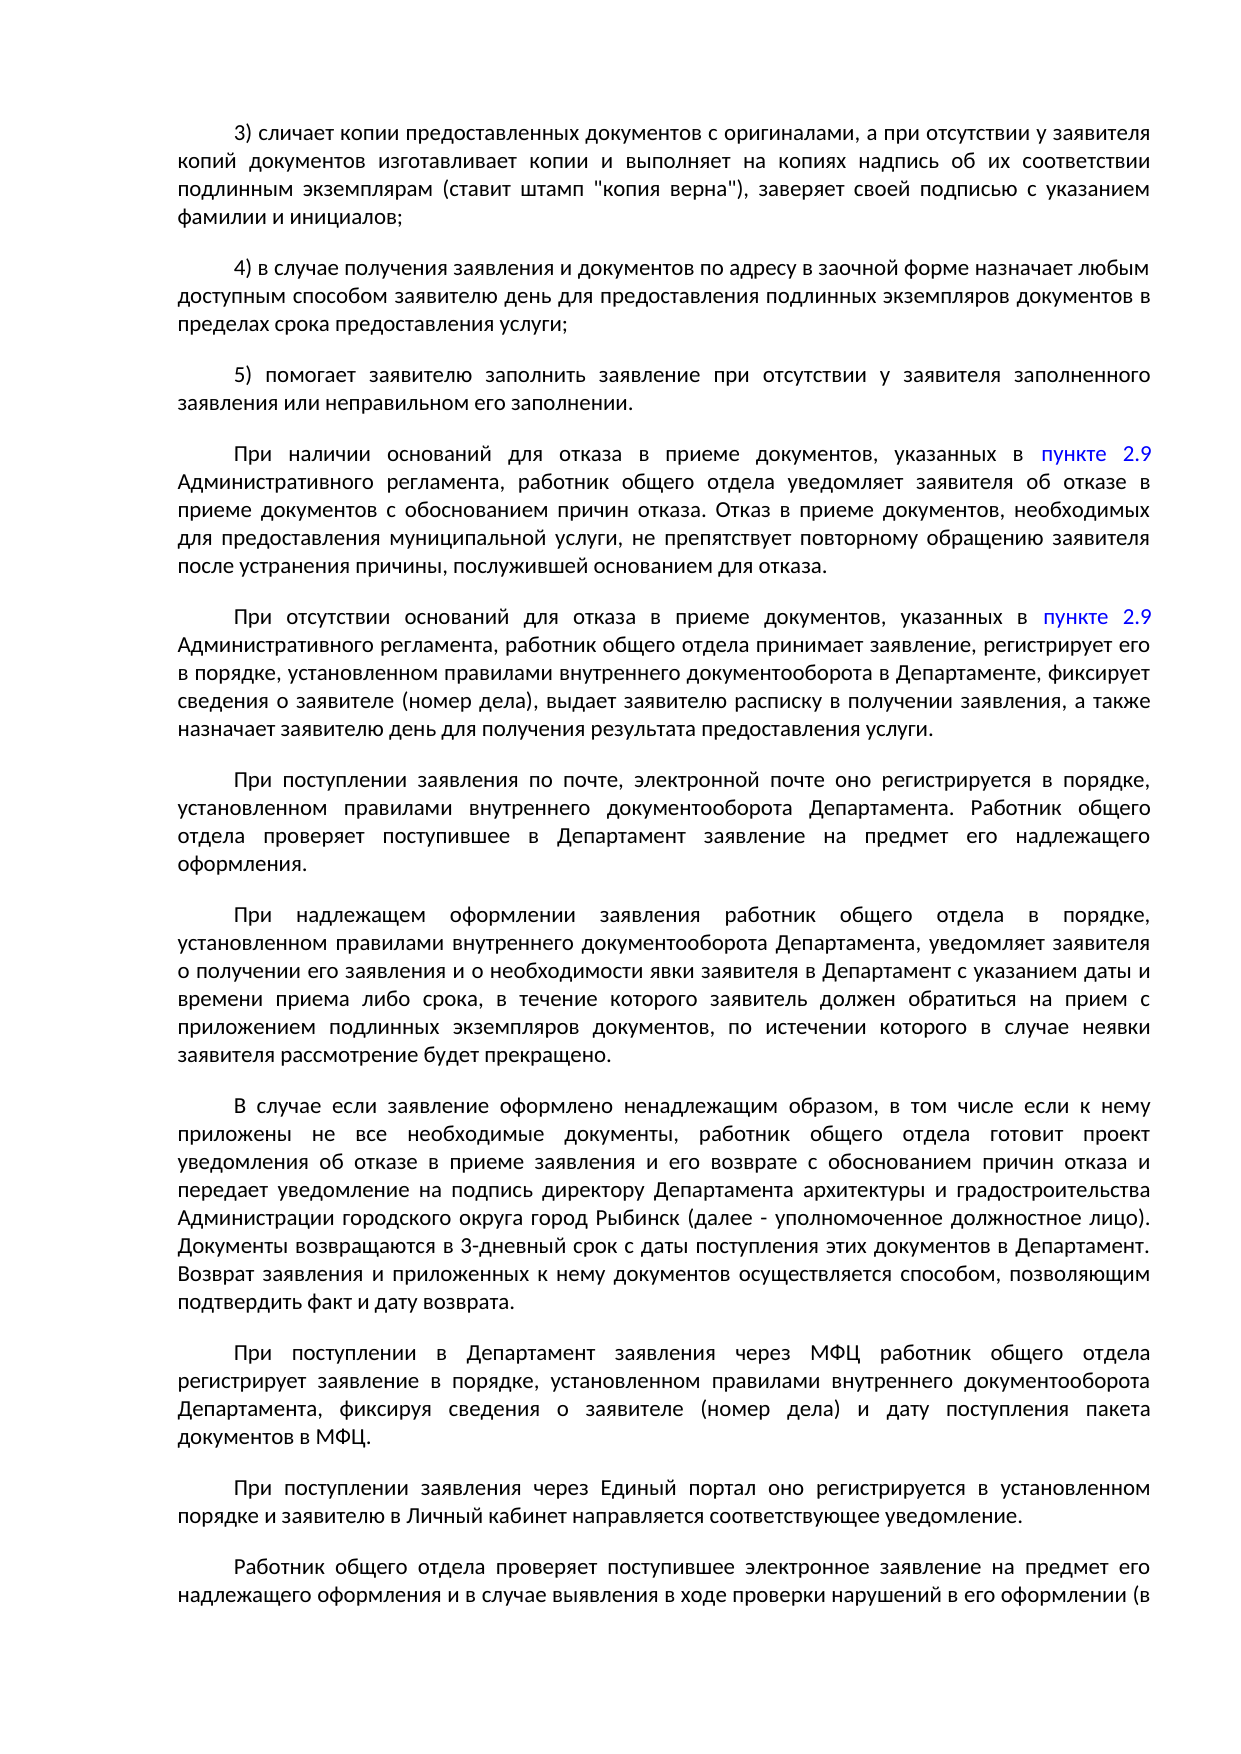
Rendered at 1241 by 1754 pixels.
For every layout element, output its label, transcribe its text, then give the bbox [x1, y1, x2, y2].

text При поступлении заявления по почте, электронной почте оно регистрируется в порядке, установленном правилами внутреннего документооборота Департамента. Работник общего отдела проверяет поступившее в Департамент заявление на предмет его надлежащего оформления. [177, 765, 1152, 877]
text При наличии оснований для отказа в приеме документов, указанных в пункте 2.9 Административного регламента, работник общего отдела уведомляет заявителя об отказе в приеме документов с обоснованием причин отказа. Отказ в приеме документов, необходимых для предоставления муниципальной услуги, не препятствует повторному обращению заявителя после устранения причины, послужившей основанием для отказа. [177, 439, 1152, 579]
text В случае если заявление оформлено ненадлежащим образом, в том числе если к нему приложены не все необходимые документы, работник общего отдела готовит проект уведомления об отказе в приеме заявления и его возврате с обоснованием причин отказа и передает уведомление на подпись директору Департамента архитектуры и градостроительства Администрации городского округа город Рыбинск (далее - уполномоченное должностное лицо). Документы возвращаются в 3-дневный срок с даты поступления этих документов в Департамент. Возврат заявления и приложенных к нему документов осуществляется способом, позволяющим подтвердить факт и дату возврата. [177, 1091, 1152, 1315]
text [177, 1552, 1152, 1608]
text 4) в случае получения заявления и документов по адресу в заочной форме назначает любым доступным способом заявителю день для предоставления подлинных экземпляров документов в пределах срока предоставления услуги; [177, 253, 1152, 337]
text При поступлении в Департамент заявления через МФЦ работник общего отдела регистрирует заявление в порядке, установленном правилами внутреннего документооборота Департамента, фиксируя сведения о заявителе (номер дела) и дату поступления пакета документов в МФЦ. [177, 1338, 1152, 1450]
text При поступлении заявления через Единый портал оно регистрируется в установленном порядке и заявителю в Личный кабинет направляется соответствующее уведомление. [177, 1473, 1152, 1529]
text 3) сличает копии предоставленных документов с оригиналами, а при отсутствии у заявителя копий документов изготавливает копии и выполняет на копиях надпись об их соответствии подлинным экземплярам (ставит штамп "копия верна"), заверяет своей подписью с указанием фамилии и инициалов; [177, 118, 1152, 230]
text При надлежащем оформлении заявления работник общего отдела в порядке, установленном правилами внутреннего документооборота Департамента, уведомляет заявителя о получении его заявления и о необходимости явки заявителя в Департамент с указанием даты и времени приема либо срока, в течение которого заявитель должен обратиться на прием с приложением подлинных экземпляров документов, по истечении которого в случае неявки заявителя рассмотрение будет прекращено. [177, 900, 1152, 1068]
text 5) помогает заявителю заполнить заявление при отсутствии у заявителя заполненного заявления или неправильном его заполнении. [177, 360, 1152, 416]
text При отсутствии оснований для отказа в приеме документов, указанных в пункте 2.9 Административного регламента, работник общего отдела принимает заявление, регистрирует его в порядке, установленном правилами внутреннего документооборота в Департаменте, фиксирует сведения о заявителе (номер дела), выдает заявителю расписку в получении заявления, а также назначает заявителю день для получения результата предоставления услуги. [177, 602, 1152, 742]
